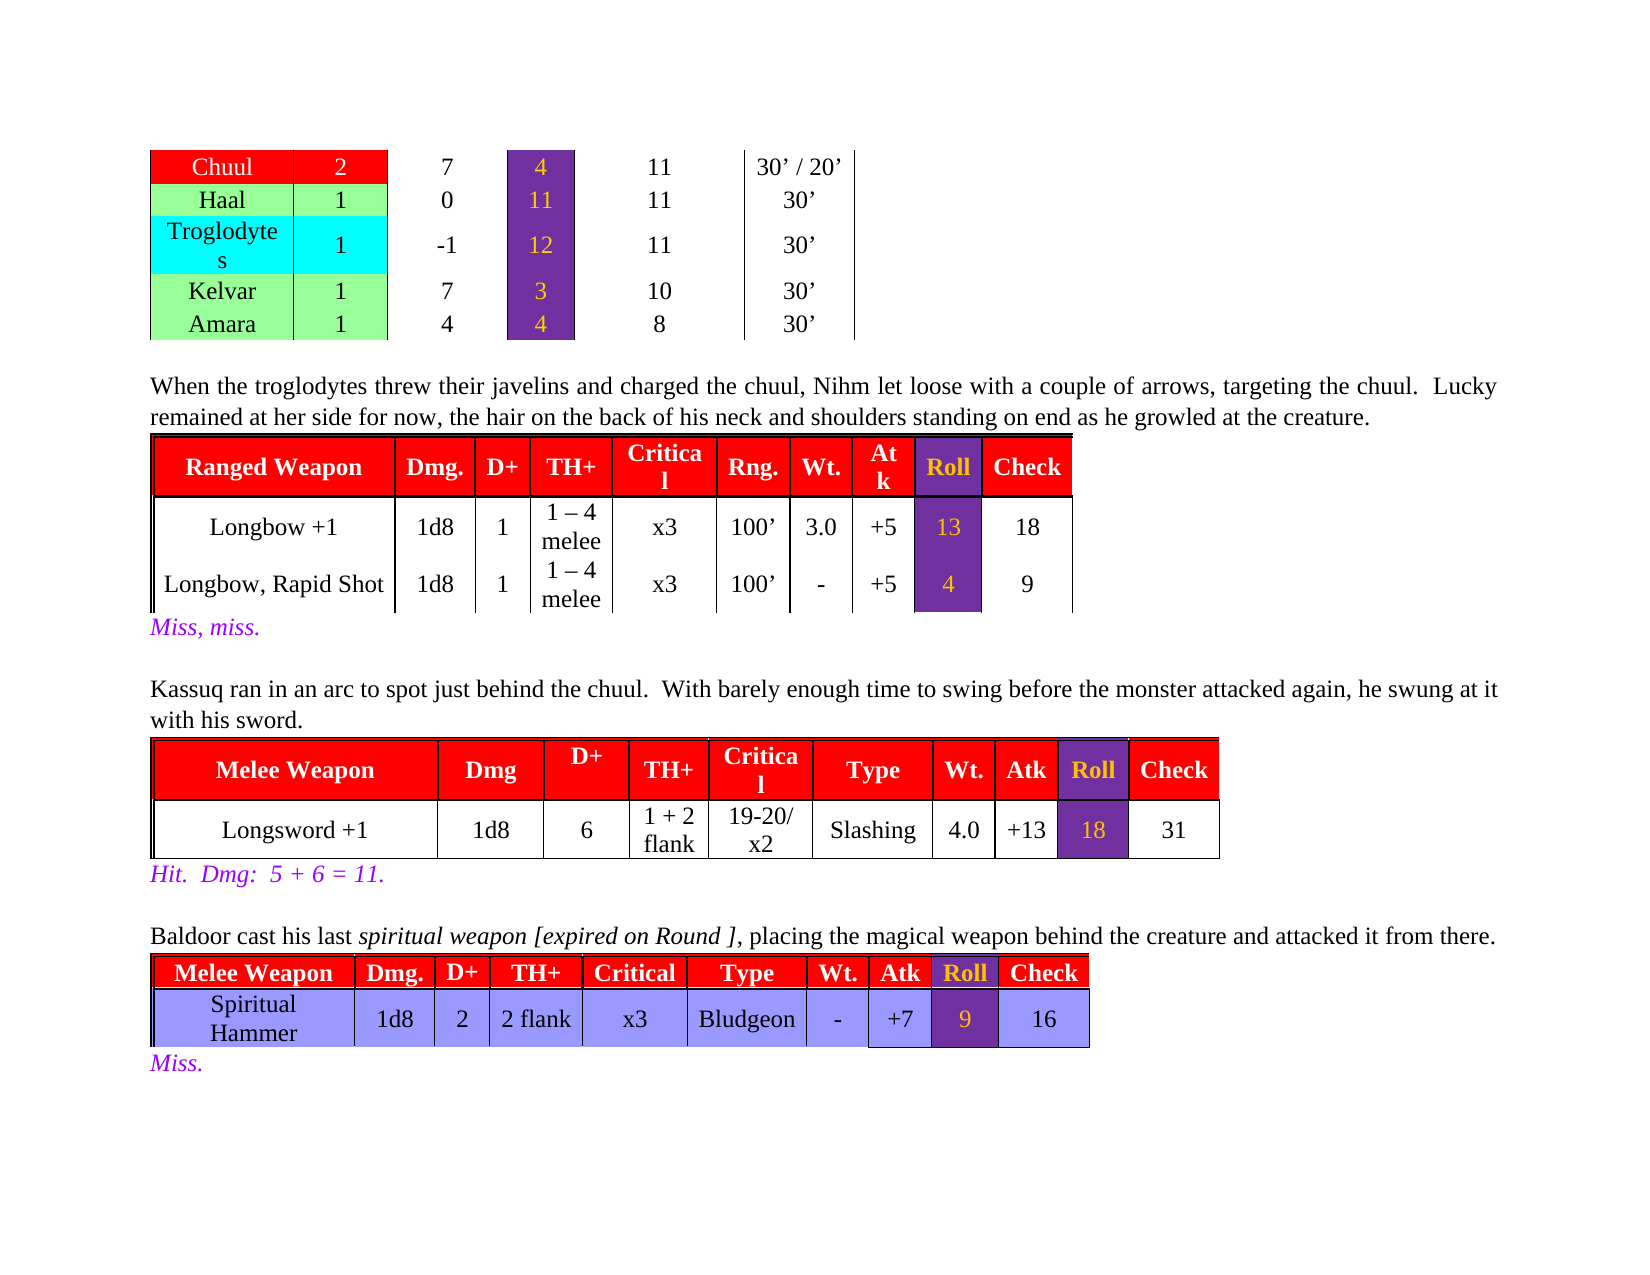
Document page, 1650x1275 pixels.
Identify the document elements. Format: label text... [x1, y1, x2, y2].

table_cell 2 [294, 150, 387, 184]
table_header Dmg [439, 741, 543, 799]
table_cell -1 [388, 216, 507, 274]
table_header Check [983, 438, 1072, 495]
text Miss. [150, 1048, 1500, 1077]
text Miss, miss. [150, 612, 1500, 641]
table_header Roll [932, 957, 998, 987]
table_cell 18 [982, 498, 1072, 555]
table_header Critical [584, 957, 686, 987]
table_cell 7 [388, 274, 507, 307]
table_cell 9 [932, 990, 998, 1047]
table_header Check [999, 957, 1089, 987]
table_cell Longsword +1 [155, 801, 437, 858]
table_cell Chuul [151, 150, 293, 184]
table_header Atk [853, 438, 914, 495]
table_cell 1 – 4 melee [531, 555, 612, 612]
table_cell 9 [982, 555, 1072, 612]
table_cell 1 [294, 307, 387, 340]
table_header Atk [996, 741, 1057, 799]
table_cell 100’ [717, 498, 789, 555]
table_cell 12 [508, 216, 574, 274]
table_cell 1 [294, 274, 387, 307]
table_cell 11 [575, 216, 744, 274]
table_cell 1d8 [396, 498, 475, 555]
table_cell - [807, 990, 868, 1047]
table_header Type [814, 741, 932, 799]
table_cell Amara [151, 307, 293, 340]
table_header TH+ [630, 741, 708, 799]
table_cell 31 [1129, 801, 1219, 858]
table_cell x3 [613, 498, 716, 555]
table_cell 11 [575, 184, 744, 216]
table_cell 30’ [745, 184, 854, 216]
table_cell 2 flank [490, 990, 582, 1047]
table_cell 8 [575, 307, 744, 340]
table_cell 30’ / 20’ [745, 150, 854, 184]
table_header Atk [870, 957, 931, 987]
table_header TH+ [531, 438, 611, 495]
table_cell 1 [294, 184, 387, 216]
text Kassuq ran in an arc to spot just behind the chuul. With barely enough time to swing before the monster attacked again, he swung at it with his sword. [150, 674, 1500, 734]
table_cell 30’ [745, 307, 854, 340]
table_cell 0 [388, 184, 507, 216]
table_cell 100’ [717, 555, 789, 612]
table_header Check [1130, 741, 1219, 799]
table_cell +5 [853, 555, 914, 612]
table_cell Spiritual Hammer [155, 990, 354, 1047]
table_header Ranged Weapon [155, 438, 394, 495]
table_cell Haal [151, 184, 293, 216]
table_header Wt. [808, 957, 868, 987]
table_cell 19-20/x2 [709, 801, 812, 858]
table_cell 2 [435, 990, 490, 1047]
table_cell 16 [999, 990, 1089, 1047]
table_cell Troglodytes [151, 216, 293, 274]
table_cell - [791, 555, 852, 612]
table_cell 7 [388, 150, 507, 184]
table_cell 1 + 2 flank [630, 801, 708, 858]
table_cell 1d8 [396, 555, 475, 612]
text When the troglodytes threw their javelins and charged the chuul, Nihm let loose with a couple of arrows, targeting the chuul. Lucky remained at her side for now, the hair on the back of his neck and shoulders standing on end as he growled at the creature. [150, 371, 1500, 431]
table_cell 6 [544, 801, 629, 858]
table_cell 1 [476, 498, 530, 555]
table_header TH+ [491, 957, 581, 987]
table_header Roll [1059, 741, 1128, 799]
table_cell 1 [294, 216, 387, 274]
table_header Roll [916, 438, 981, 495]
table_cell 1 – 4 melee [531, 498, 612, 555]
table_header Type [688, 957, 806, 987]
table_cell 4 [508, 150, 574, 184]
table_header Melee Weapon [155, 741, 437, 799]
table_header D+ [545, 741, 628, 799]
table_header Wt. [791, 438, 851, 495]
table_cell 30’ [745, 274, 854, 307]
table_header Rng. [718, 438, 789, 495]
table_cell +7 [869, 990, 931, 1047]
table_cell 4.0 [933, 801, 994, 858]
table_cell 3.0 [791, 498, 852, 555]
table_cell 11 [575, 150, 744, 184]
table_cell 4 [508, 307, 574, 340]
text Hit. Dmg: 5 + 6 = 11. [150, 859, 1500, 888]
text Baldoor cast his last spiritual weapon [expired on Round ], placing the magical weapon behind the creature and attacked it from there. [150, 921, 1500, 950]
table_header Dmg. [356, 957, 434, 987]
table_cell 3 [508, 274, 574, 307]
table_cell Longbow, Rapid Shot [155, 555, 394, 612]
table_cell Kelvar [151, 274, 293, 307]
table_cell Longbow +1 [155, 498, 394, 555]
table_header Critical [710, 741, 812, 799]
table_header Melee Weapon [155, 957, 354, 987]
table_cell 4 [915, 555, 981, 612]
table_header D+ [476, 438, 529, 495]
table_cell x3 [583, 990, 687, 1047]
table_cell 13 [915, 498, 981, 555]
table_cell 10 [575, 274, 744, 307]
table_header Wt. [934, 741, 994, 799]
table_cell 30’ [745, 216, 854, 274]
table_cell Slashing [813, 801, 932, 858]
table_cell x3 [613, 555, 716, 612]
table_cell 18 [1058, 801, 1128, 858]
table_header D+ [436, 957, 489, 987]
table_cell 1d8 [355, 990, 435, 1047]
table_cell Bludgeon [687, 990, 807, 1047]
table_header Critical [613, 438, 716, 495]
table_header Dmg. [396, 438, 474, 495]
table_cell +5 [853, 498, 914, 555]
table_cell 1 [476, 555, 530, 612]
table_cell 1d8 [438, 801, 543, 858]
table_cell 4 [388, 307, 507, 340]
table_cell +13 [996, 801, 1057, 858]
table_cell 11 [508, 184, 574, 216]
